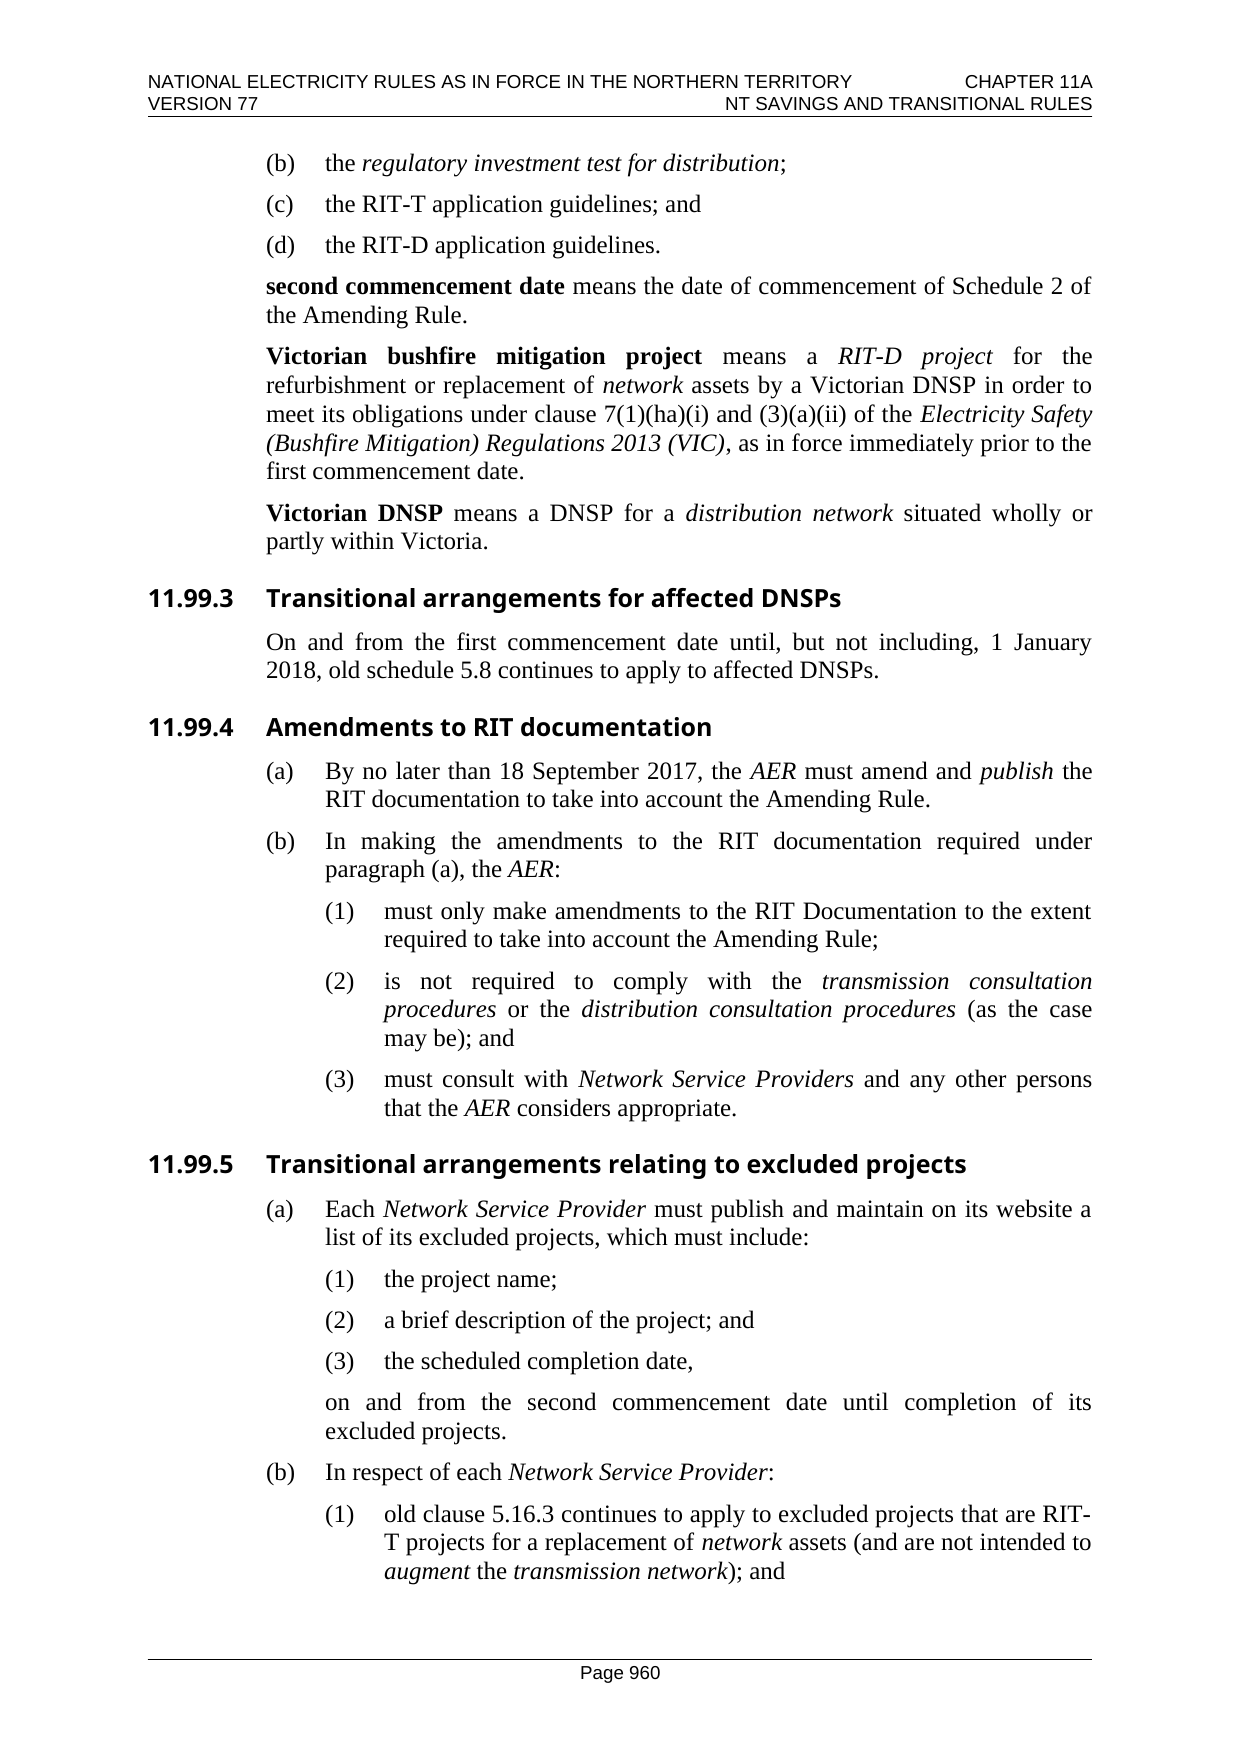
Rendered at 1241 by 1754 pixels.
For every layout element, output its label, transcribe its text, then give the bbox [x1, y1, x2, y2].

list (d) the RIT-D application guidelines. [266, 230, 1092, 259]
title 11.99.4 Amendments to RIT documentation [148, 709, 1092, 743]
list (c) the RIT-T application guidelines; and [266, 189, 1092, 218]
list (3) must consult with Network Service Providers and any other persons that the AER considers appropriate. [325, 1064, 1092, 1122]
text Victorian DNSP means a DNSP for a distribution network situated wholly or partly within Victoria. [266, 498, 1092, 555]
list (a) Each Network Service Provider must publish and maintain on its website a list of its excluded projects, which must include: [266, 1194, 1092, 1251]
list (1) old clause 5.16.3 continues to apply to excluded projects that are RIT-T projects for a replacement of network assets (and are not intended to augment the transmission network); and [325, 1499, 1092, 1585]
list (b) the regulatory investment test for distribution; [266, 148, 1092, 176]
text second commencement date means the date of commencement of Schedule 2 of the Amending Rule. [266, 271, 1092, 329]
title 11.99.5 Transitional arrangements relating to excluded projects [148, 1147, 1092, 1181]
list (3) the scheduled completion date, [325, 1346, 1092, 1375]
list (a) By no later than 18 September 2017, the AER must amend and publish the RIT documentation to take into account the Amending Rule. [266, 756, 1092, 813]
title 11.99.3 Transitional arrangements for affected DNSPs [148, 580, 1092, 614]
list (2) a brief description of the project; and [325, 1305, 1092, 1334]
list (1) the project name; [325, 1264, 1092, 1292]
list (b) In respect of each Network Service Provider: [266, 1457, 1092, 1486]
list (1) must only make amendments to the RIT Documentation to the extent required to take into account the Amending Rule; [325, 896, 1092, 953]
list (2) is not required to comply with the transmission consultation procedures or the distribution consultation procedures (as the case may be); and [325, 966, 1092, 1052]
text on and from the second commencement date until completion of its excluded projects. [325, 1387, 1092, 1445]
text Victorian bushfire mitigation project means a RIT-D project for the refurbishment or replacement of network assets by a Victorian DNSP in order to meet its obligations under clause 7(1)(ha)(i) and (3)(a)(ii) of the Electricity Safety (Bushfire Mitigation) Regulations 2013 (VIC), as in force immediately prior to the first commencement date. [266, 341, 1092, 485]
text On and from the first commencement date until, but not including, 1 January 2018, old schedule 5.8 continues to apply to affected DNSPs. [266, 627, 1092, 684]
list (b) In making the amendments to the RIT documentation required under paragraph (a), the AER: [266, 826, 1092, 883]
